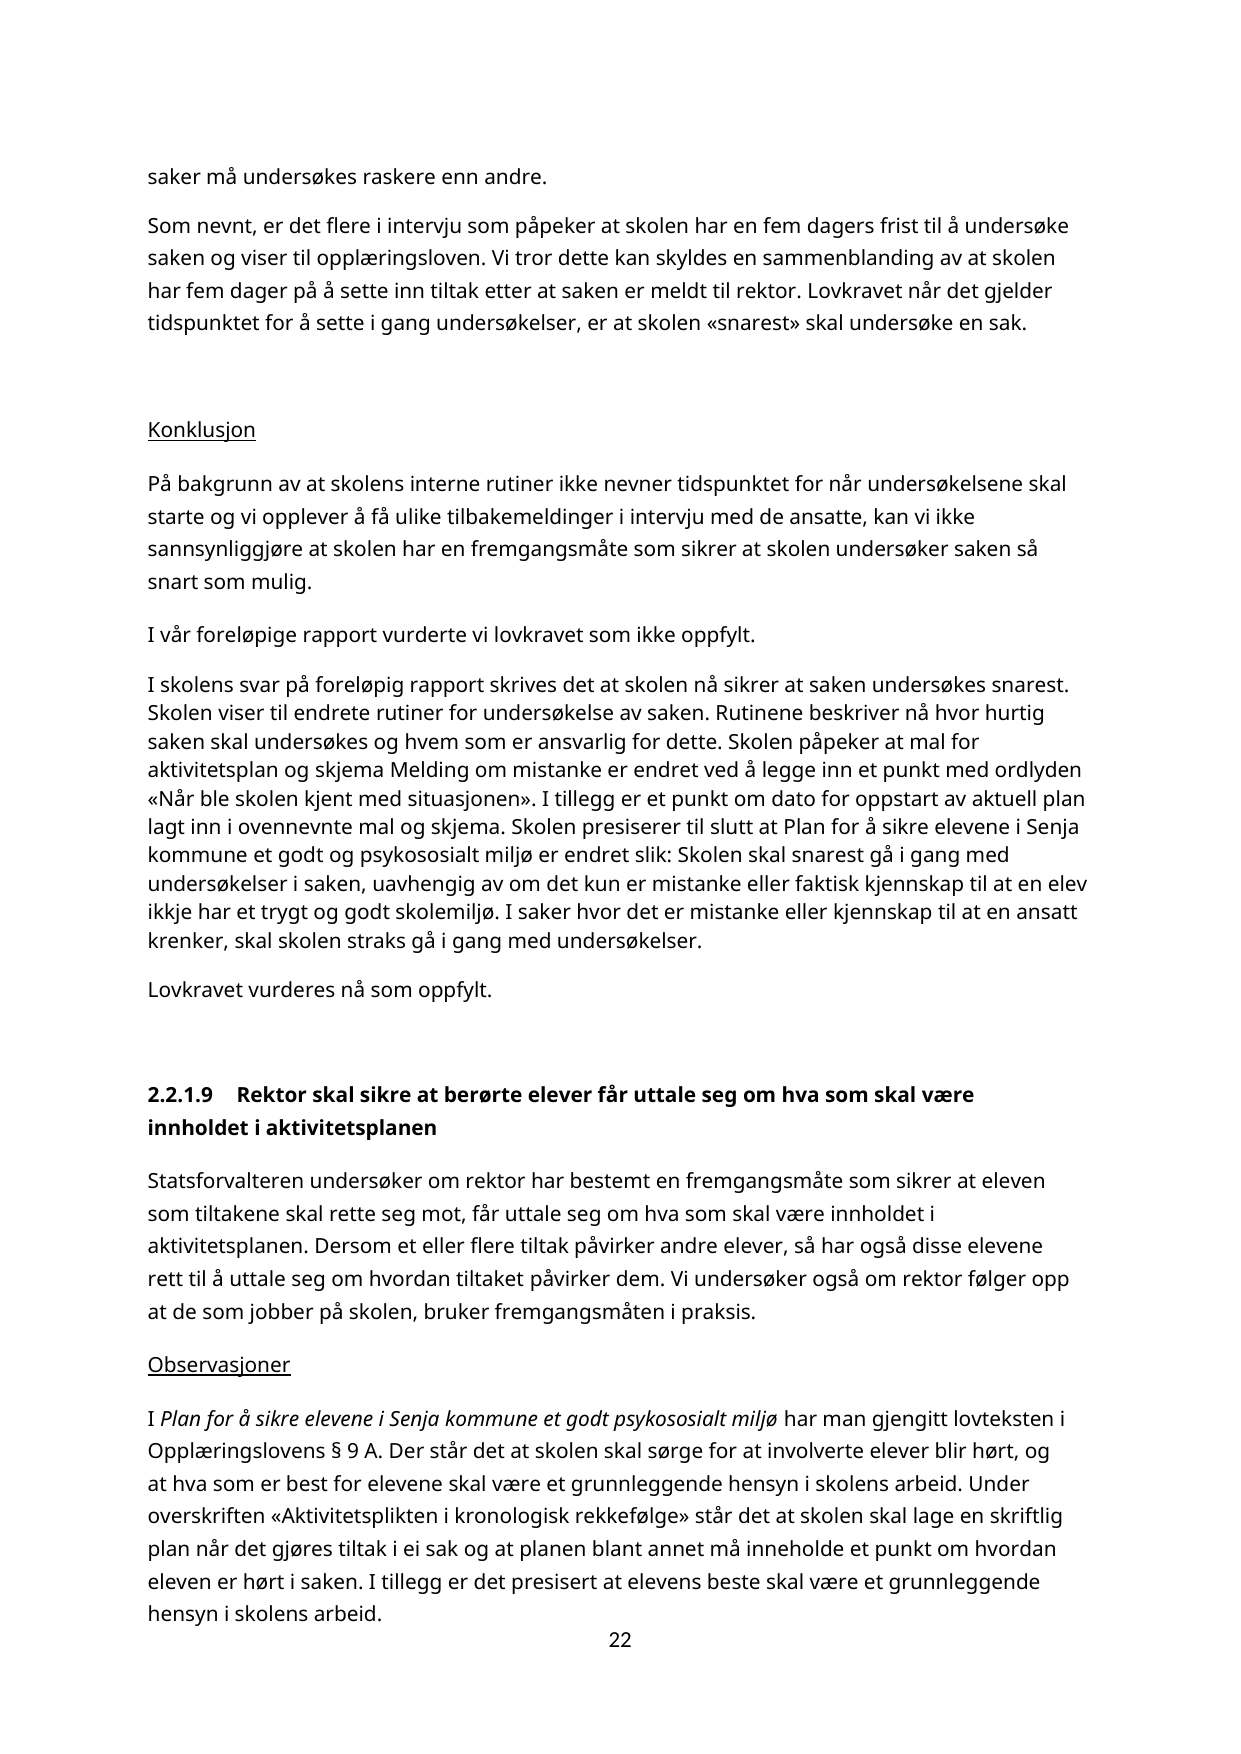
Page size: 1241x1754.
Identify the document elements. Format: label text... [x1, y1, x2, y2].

text På bakgrunn av at skolens interne rutiner ikke nevner tidspunktet for når undersøkelsene skal starte og vi opplever å få ulike tilbakemeldinger i intervju med de ansatte, kan vi ikke sannsynliggjøre at skolen har en fremgangsmåte som sikrer at skolen undersøker saken så snart som mulig. [147, 469, 1090, 595]
text Konklusjon [147, 416, 1080, 444]
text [147, 164, 1103, 190]
text I skolens svar på foreløpig rapport skrives det at skolen nå sikrer at saken undersøkes snarest. Skolen viser til endrete rutiner for undersøkelse av saken. Rutinene beskriver nå hvor hurtig saken skal undersøkes og hvem som er ansvarlig for dette. Skolen påpeker at mal for aktivitetsplan og skjema Melding om mistanke er endret ved å legge inn et punkt med ordlyden «Når ble skolen kjent med situasjonen». I tillegg er et punkt om dato for oppstart av aktuell plan lagt inn i ovennevnte mal og skjema. Skolen presiserer til slutt at Plan for å sikre elevene i Senja kommune et godt og psykososialt miljø er endret slik: Skolen skal snarest gå i gang med undersøkelser i saken, uavhengig av om det kun er mistanke eller faktisk kjennskap til at en elev ikkje har et trygt og godt skolemiljø. I saker hvor det er mistanke eller kjennskap til at en ansatt krenker, skal skolen straks gå i gang med undersøkelser. [147, 670, 1103, 954]
text I vår foreløpige rapport vurderte vi lovkravet som ikke oppfylt. [147, 621, 1103, 649]
text Som nevnt, er det flere i intervju som påpeker at skolen har en fem dagers frist til å undersøke saken og viser til opplæringsloven. Vi tror dette kan skyldes en sammenblanding av at skolen har fem dager på å sette inn tiltak etter at saken er meldt til rektor. Lovkravet når det gjelder tidspunktet for å sette i gang undersøkelser, er at skolen «snarest» skal undersøke en sak. [147, 211, 1080, 337]
text Statsforvalteren undersøker om rektor har bestemt en fremgangsmåte som sikrer at eleven som tiltakene skal rette seg mot, får uttale seg om hva som skal være innholdet i aktivitetsplanen. Dersom et eller flere tiltak påvirker andre elever, så har også disse elevene rett til å uttale seg om hvordan tiltaket påvirker dem. Vi undersøker også om rektor følger opp at de som jobber på skolen, bruker fremgangsmåten i praksis. [147, 1166, 1084, 1325]
text Observasjoner [147, 1350, 1084, 1379]
text Lovkravet vurderes nå som oppfylt. [147, 975, 1103, 1004]
text I Plan for å sikre elevene i Senja kommune et godt psykososialt miljø har man gjengitt lovteksten i Opplæringslovens § 9 A. Der står det at skolen skal sørge for at involverte elever blir hørt, og at hva som er best for elevene skal være et grunnleggende hensyn i skolens arbeid. Under overskriften «Aktivitetsplikten i kronologisk rekkefølge» står det at skolen skal lage en skriftlig plan når det gjøres tiltak i ei sak og at planen blant annet må inneholde et punkt om hvordan eleven er hørt i saken. I tillegg er det presisert at elevens beste skal være et grunnleggende hensyn i skolens arbeid. [147, 1404, 1071, 1628]
subtitle Rektor skal sikre at berørte elever får uttale seg om hva som skal være innholdet i aktivitetsplanen [147, 1081, 1071, 1142]
